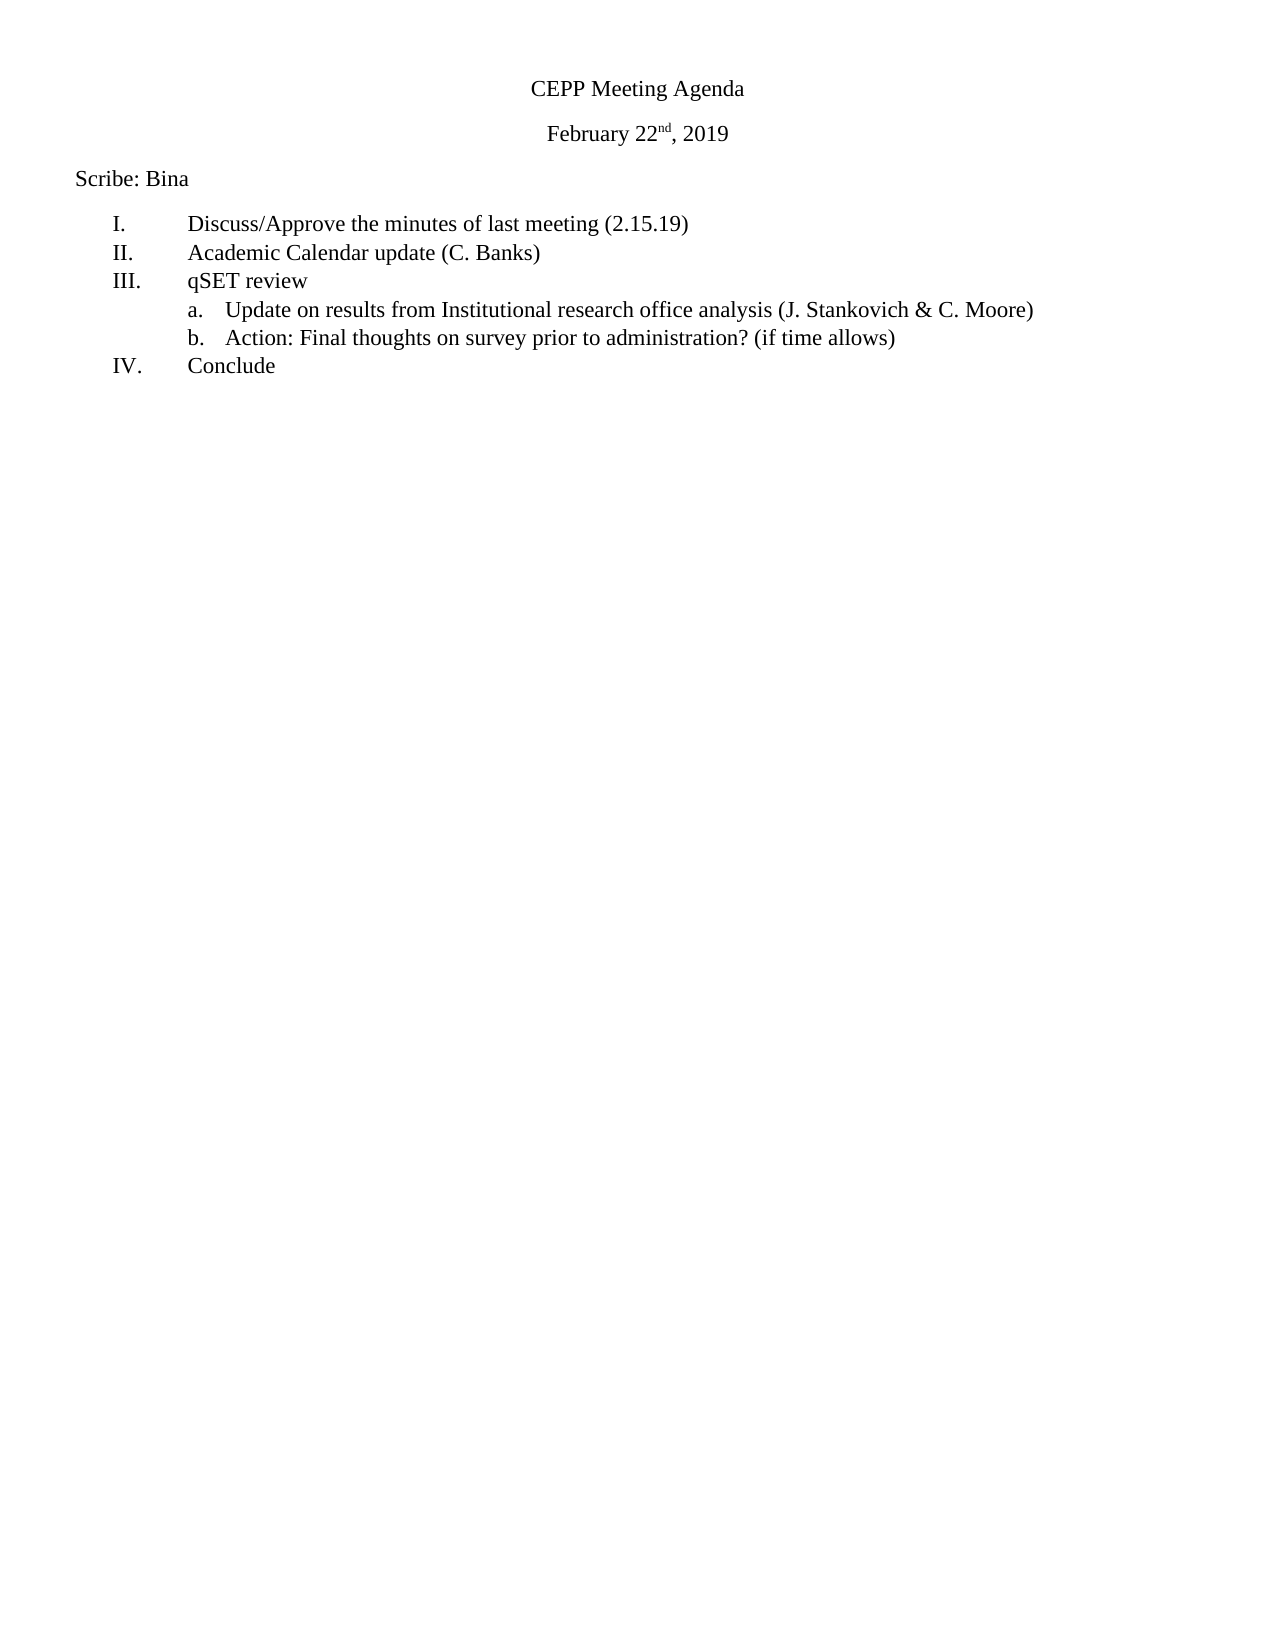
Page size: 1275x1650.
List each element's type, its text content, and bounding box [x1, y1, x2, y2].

list Discuss/Approve the minutes of last meeting (2.15.19) [112, 210, 1200, 237]
text February 22nd, 2019 [75, 120, 1200, 146]
text Scribe: Bina [75, 165, 1200, 192]
list Update on results from Institutional research office analysis (J. Stankovich & C. Moore) [187, 296, 1200, 322]
list Academic Calendar update (C. Banks) [112, 239, 1200, 265]
list Conclude [112, 352, 1200, 379]
list Action: Final thoughts on survey prior to administration? (if time allows) [187, 324, 1200, 350]
text CEPP Meeting Agenda [75, 75, 1200, 101]
list qSET review [112, 267, 1200, 293]
